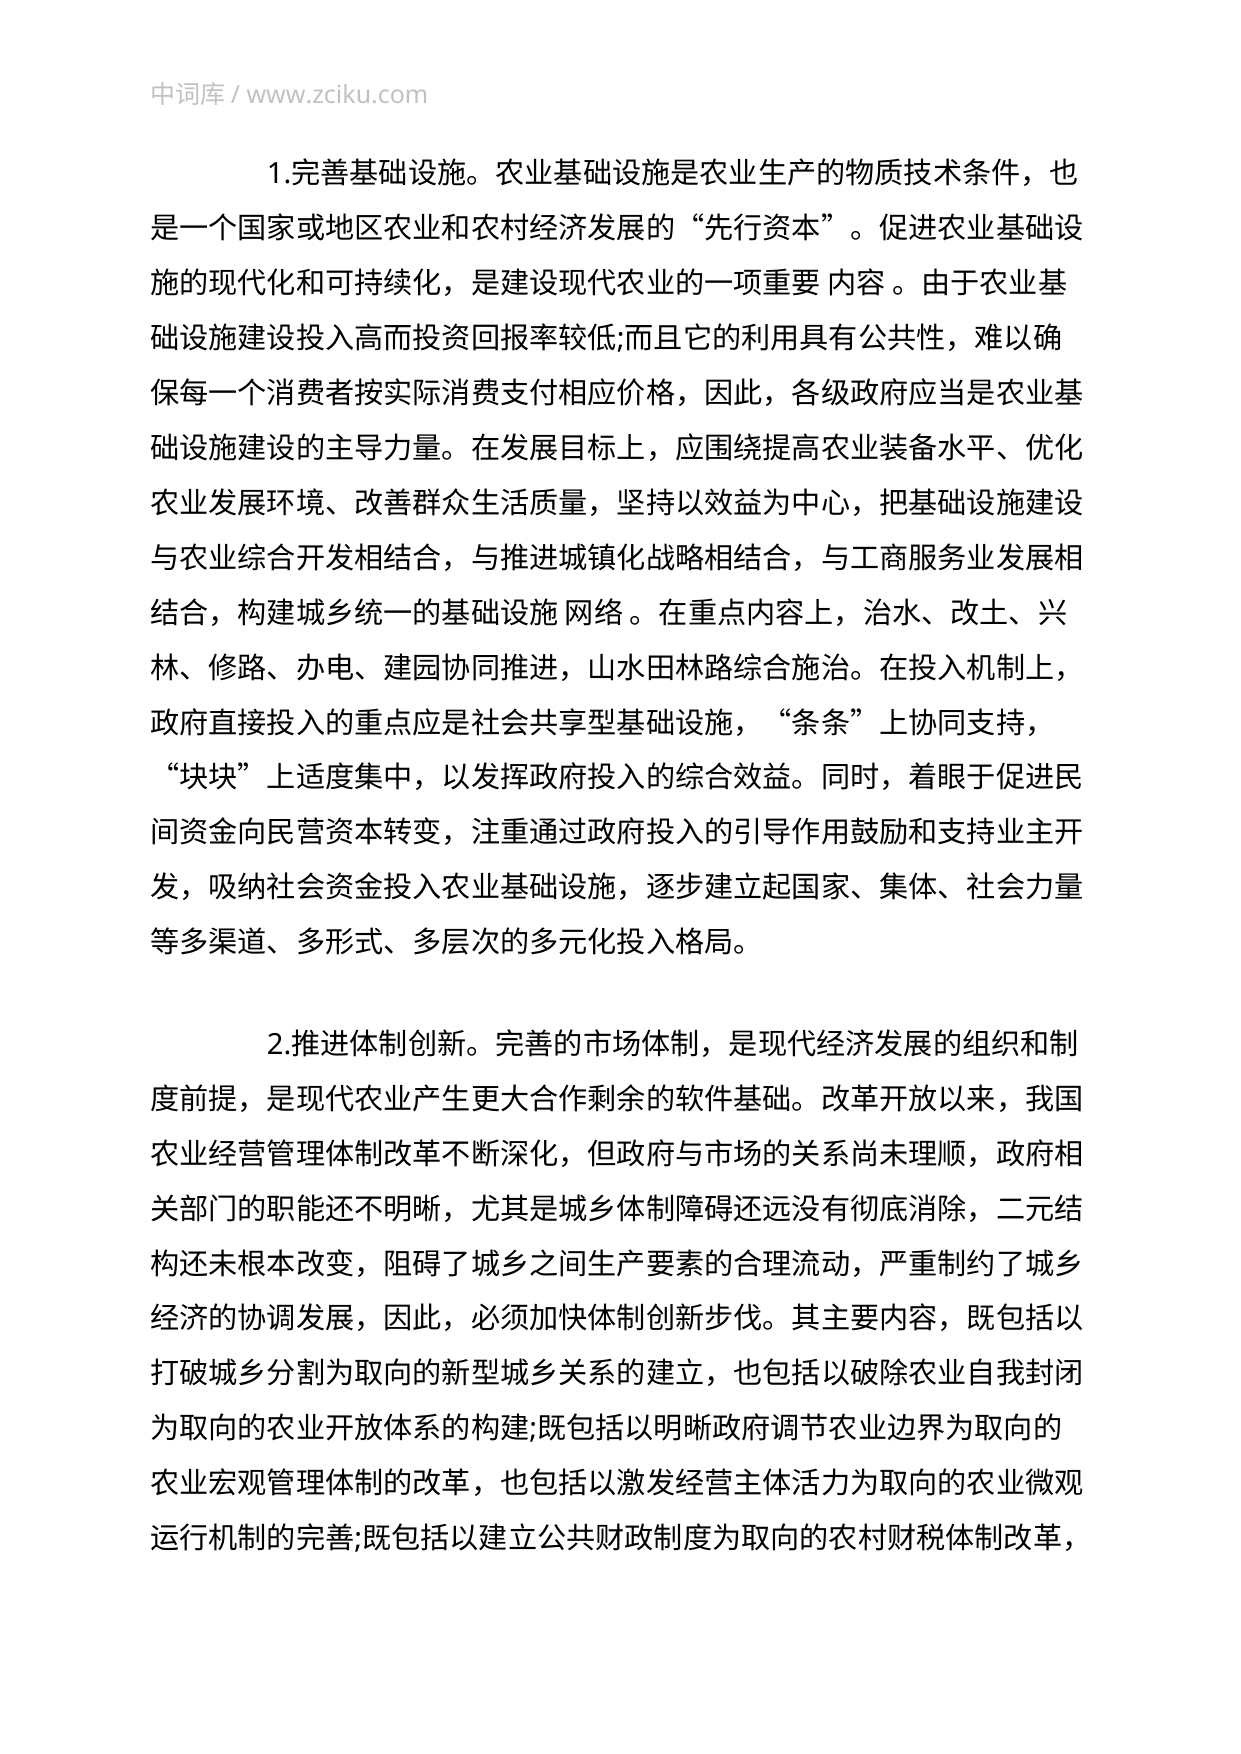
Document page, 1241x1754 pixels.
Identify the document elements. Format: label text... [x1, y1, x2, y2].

text 1.完善基础设施。农业基础设施是农业生产的物质技术条件，也是一个国家或地区农业和农村经济发展的“先行资本”。促进农业基础设施的现代化和可持续化，是建设现代农业的一项重要 内容 。由于农业基础设施建设投入高而投资回报率较低;而且它的利用具有公共性，难以确保每一个消费者按实际消费支付相应价格，因此，各级政府应当是农业基础设施建设的主导力量。在发展目标上，应围绕提高农业装备水平、优化农业发展环境、改善群众生活质量，坚持以效益为中心，把基础设施建设与农业综合开发相结合，与推进城镇化战略相结合，与工商服务业发展相结合，构建城乡统一的基础设施 网络 。在重点内容上，治水、改土、兴林、修路、办电、建园协同推进，山水田林路综合施治。在投入机制上，政府直接投入的重点应是社会共享型基础设施，“条条”上协同支持，“块块”上适度集中，以发挥政府投入的综合效益。同时，着眼于促进民间资金向民营资本转变，注重通过政府投入的引导作用鼓励和支持业主开发，吸纳社会资金投入农业基础设施，逐步建立起国家、集体、社会力量等多渠道、多形式、多层次的多元化投入格局。 [150, 150, 1090, 961]
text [150, 1021, 1090, 1557]
